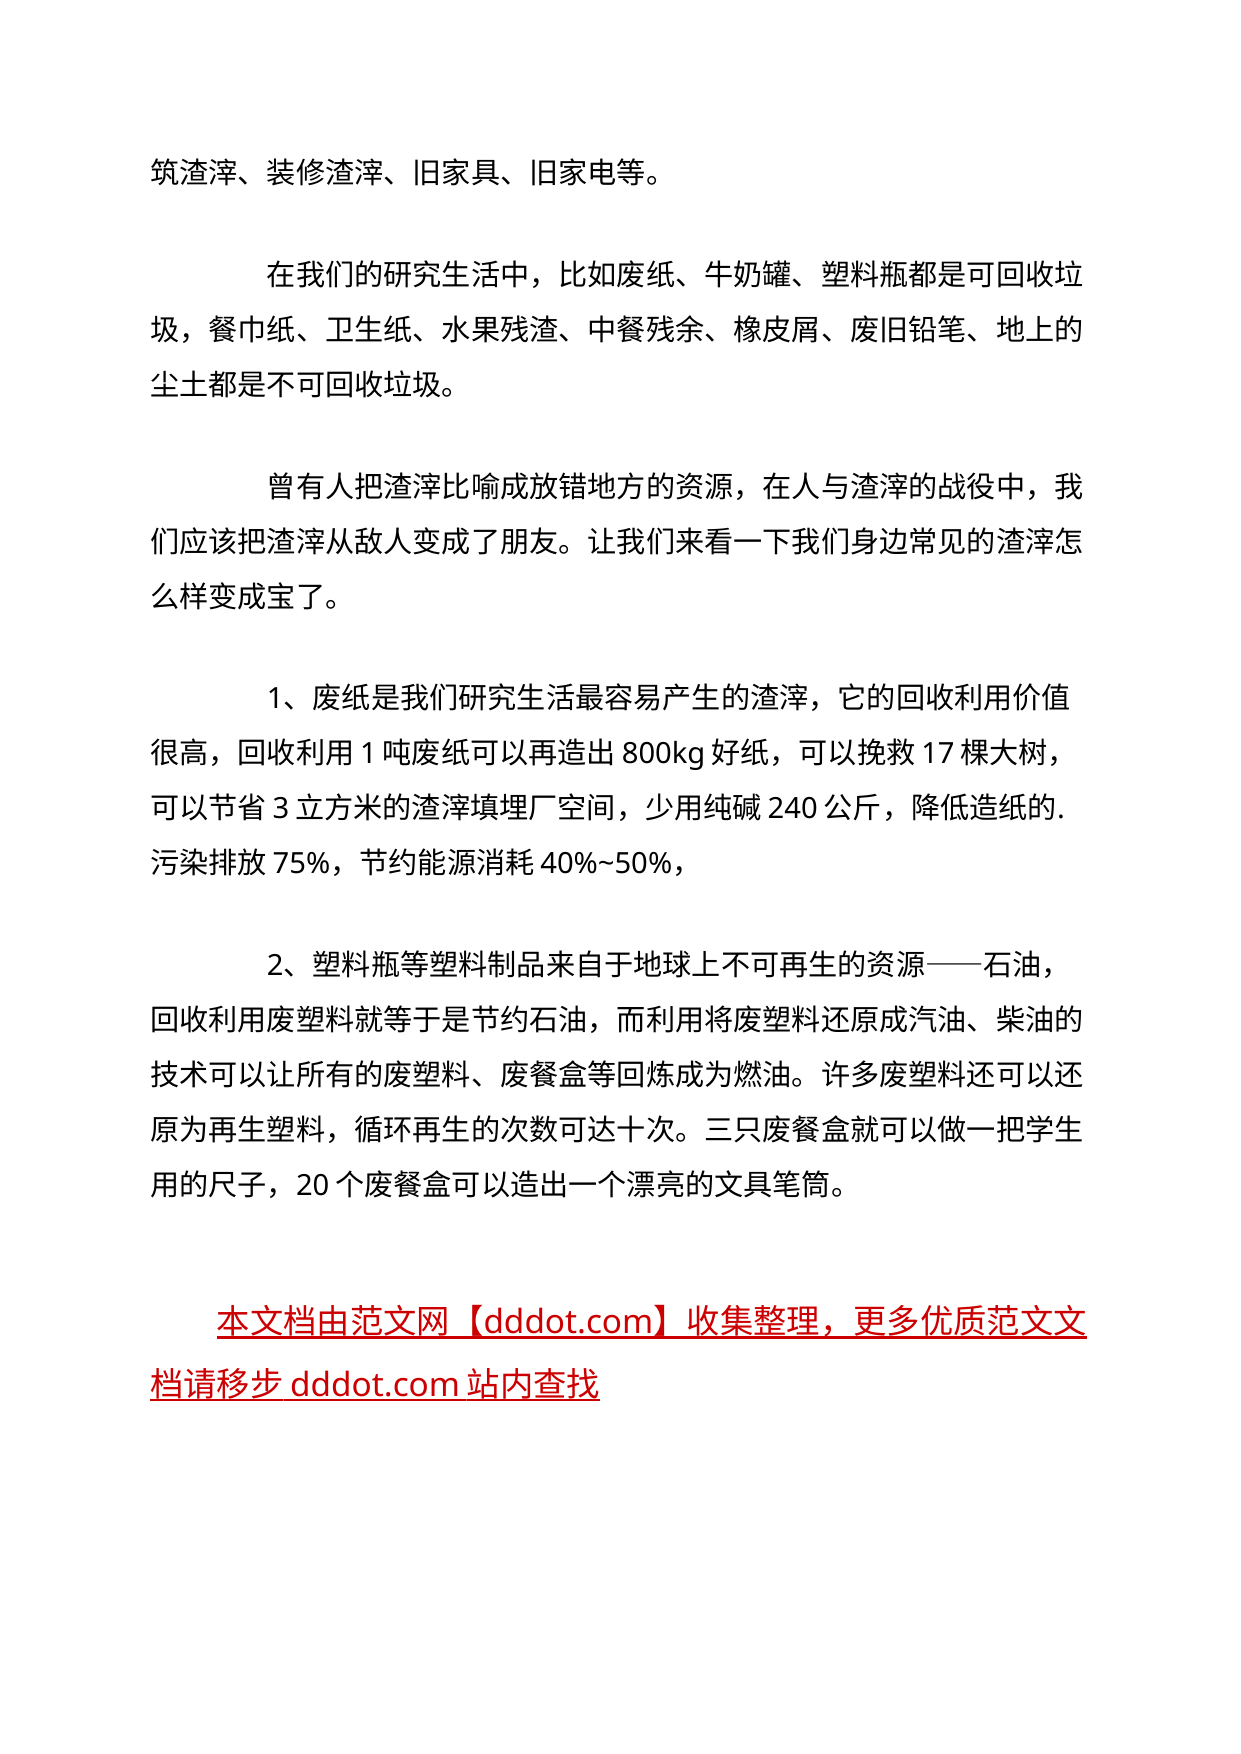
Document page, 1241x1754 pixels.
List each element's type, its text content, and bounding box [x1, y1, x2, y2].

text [150, 150, 1090, 192]
text 曾有人把渣滓比喻成放错地方的资源，在人与渣滓的战役中，我们应该把渣滓从敌人变成了朋友。让我们来看一下我们身边常见的渣滓怎么样变成宝了。 [150, 463, 1090, 615]
text 2、塑料瓶等塑料制品来自于地球上不可再生的资源——石油，回收利用废塑料就等于是节约石油，而利用将废塑料还原成汽油、柴油的技术可以让所有的废塑料、废餐盒等回炼成为燃油。许多废塑料还可以还原为再生塑料，循环再生的次数可达十次。三只废餐盒就可以做一把学生用的尺子，20个废餐盒可以造出一个漂亮的文具笔筒。 [150, 942, 1090, 1204]
text 1、废纸是我们研究生活最容易产生的渣滓，它的回收利用价值很高，回收利用1吨废纸可以再造出800kg好纸，可以挽救17棵大树，可以节省3立方米的渣滓填埋厂空间，少用纯碱240公斤，降低造纸的.污染排放75%，节约能源消耗40%~50%， [150, 675, 1090, 882]
text 本文档由范文网【dddot.com】收集整理，更多优质范文文档请移步dddot.com站内查找 [150, 1295, 1090, 1406]
text 在我们的研究生活中，比如废纸、牛奶罐、塑料瓶都是可回收垃圾，餐巾纸、卫生纸、水果残渣、中餐残余、橡皮屑、废旧铅笔、地上的尘土都是不可回收垃圾。 [150, 252, 1090, 404]
